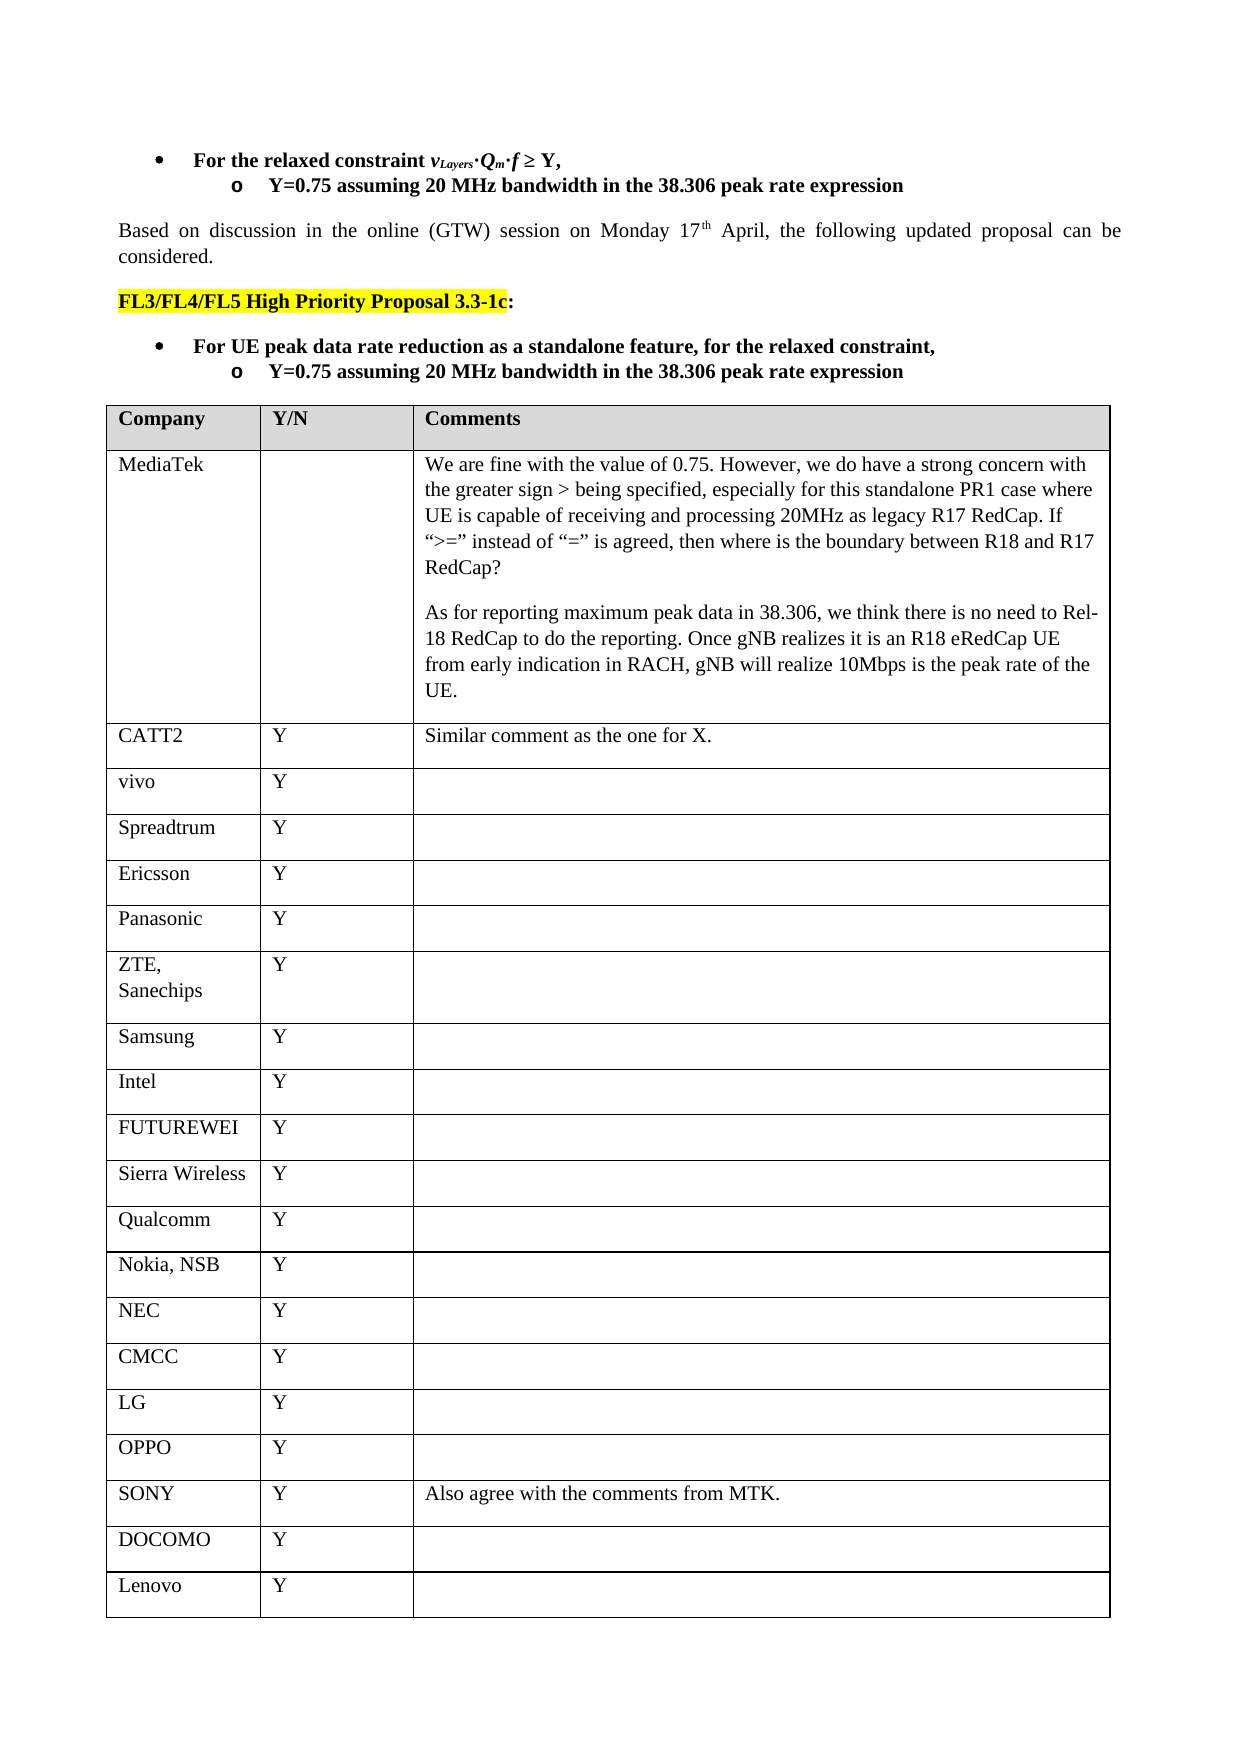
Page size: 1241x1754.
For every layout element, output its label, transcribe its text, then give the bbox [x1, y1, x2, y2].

text Based on discussion in the online (GTW) session on Monday 17th April, the following updated proposal can be considered. [118, 218, 1122, 268]
table_cell Y [261, 1115, 413, 1160]
table_cell Y [261, 1527, 413, 1571]
text FL3/FL4/FL5 High Priority Proposal 3.3-1c: [507, 289, 1122, 313]
table_cell Y [261, 1253, 413, 1297]
table_cell Y [261, 1344, 413, 1388]
table_cell Y [261, 861, 413, 905]
table_cell We are fine with the value of 0.75. However, we do have a strong concern with the greater sign > being specified, especially for this standalone PR1 case where UE is capable of receiving and processing 20MHz as legacy R17 RedCap. If “>=” instead of “=” is agreed, then where is the boundary between R18 and R17 RedCap? As for reporting maximum peak data in 38.306, we think there is no need to Rel-18 RedCap to do the reporting. Once gNB realizes it is an R18 eRedCap UE from early indication in RACH, gNB will realize 10Mbps is the peak rate of the UE. [414, 451, 1109, 722]
table_cell [414, 1161, 1109, 1206]
table_cell NEC [107, 1298, 260, 1343]
table_cell Sierra Wireless [107, 1161, 260, 1206]
table_cell Y [261, 1390, 413, 1434]
table_cell Nokia, NSB [107, 1253, 260, 1297]
table_cell [414, 1527, 1109, 1571]
table_cell [414, 1115, 1109, 1160]
table_cell [414, 1024, 1109, 1068]
table_cell DOCOMO [107, 1527, 260, 1571]
table_cell Y [261, 906, 413, 951]
table_header Comments [414, 406, 1109, 450]
table_cell CATT2 [107, 724, 260, 768]
table_cell Y [261, 1481, 413, 1526]
table_cell vivo [107, 769, 260, 814]
table_cell [414, 1344, 1109, 1388]
table_header Company [107, 406, 260, 450]
table_cell Y [261, 1207, 413, 1251]
table_cell LG [107, 1390, 260, 1434]
list For the relaxed constraint vLayers·Qm·f ≥ Y, [156, 147, 1122, 172]
table_cell Y [261, 1070, 413, 1114]
list Y=0.75 assuming 20 MHz bandwidth in the 38.306 peak rate expression [231, 173, 1122, 198]
table_cell Panasonic [107, 906, 260, 951]
table_cell Y [261, 1435, 413, 1480]
table_cell Samsung [107, 1024, 260, 1068]
table_cell Y [261, 1298, 413, 1343]
table_cell [414, 952, 1109, 1023]
table_cell SONY [107, 1481, 260, 1526]
table_cell OPPO [107, 1435, 260, 1480]
table_cell Similar comment as the one for X. [414, 724, 1109, 768]
table_cell [414, 1070, 1109, 1114]
table_cell Also agree with the comments from MTK. [414, 1481, 1109, 1526]
table_cell Y [261, 1161, 413, 1206]
table_cell Qualcomm [107, 1207, 260, 1251]
table_cell [414, 1573, 1109, 1617]
table_cell Y [261, 815, 413, 859]
table_cell [261, 451, 413, 722]
table_cell Spreadtrum [107, 815, 260, 859]
table_cell Lenovo [107, 1573, 260, 1617]
table_cell Y [261, 724, 413, 768]
list Y=0.75 assuming 20 MHz bandwidth in the 38.306 peak rate expression [231, 359, 1122, 385]
table_cell [414, 769, 1109, 814]
table_cell FUTUREWEI [107, 1115, 260, 1160]
table_cell Y [261, 952, 413, 1023]
list For UE peak data rate reduction as a standalone feature, for the relaxed constraint, [156, 334, 1122, 358]
table_cell MediaTek [107, 451, 260, 722]
table_cell [414, 861, 1109, 905]
table_cell Y [261, 769, 413, 814]
table_cell CMCC [107, 1344, 260, 1388]
table_cell Y [261, 1573, 413, 1617]
table_header Y/N [261, 406, 413, 450]
table_cell [414, 1390, 1109, 1434]
table_cell [414, 1253, 1109, 1297]
table_cell ZTE, Sanechips [107, 952, 260, 1023]
table_cell Y [261, 1024, 413, 1068]
table_cell [414, 1435, 1109, 1480]
table_cell [414, 1298, 1109, 1343]
table_cell [414, 906, 1109, 951]
table_cell Ericsson [107, 861, 260, 905]
table_cell [414, 815, 1109, 859]
table_cell Intel [107, 1070, 260, 1114]
table_cell [414, 1207, 1109, 1251]
